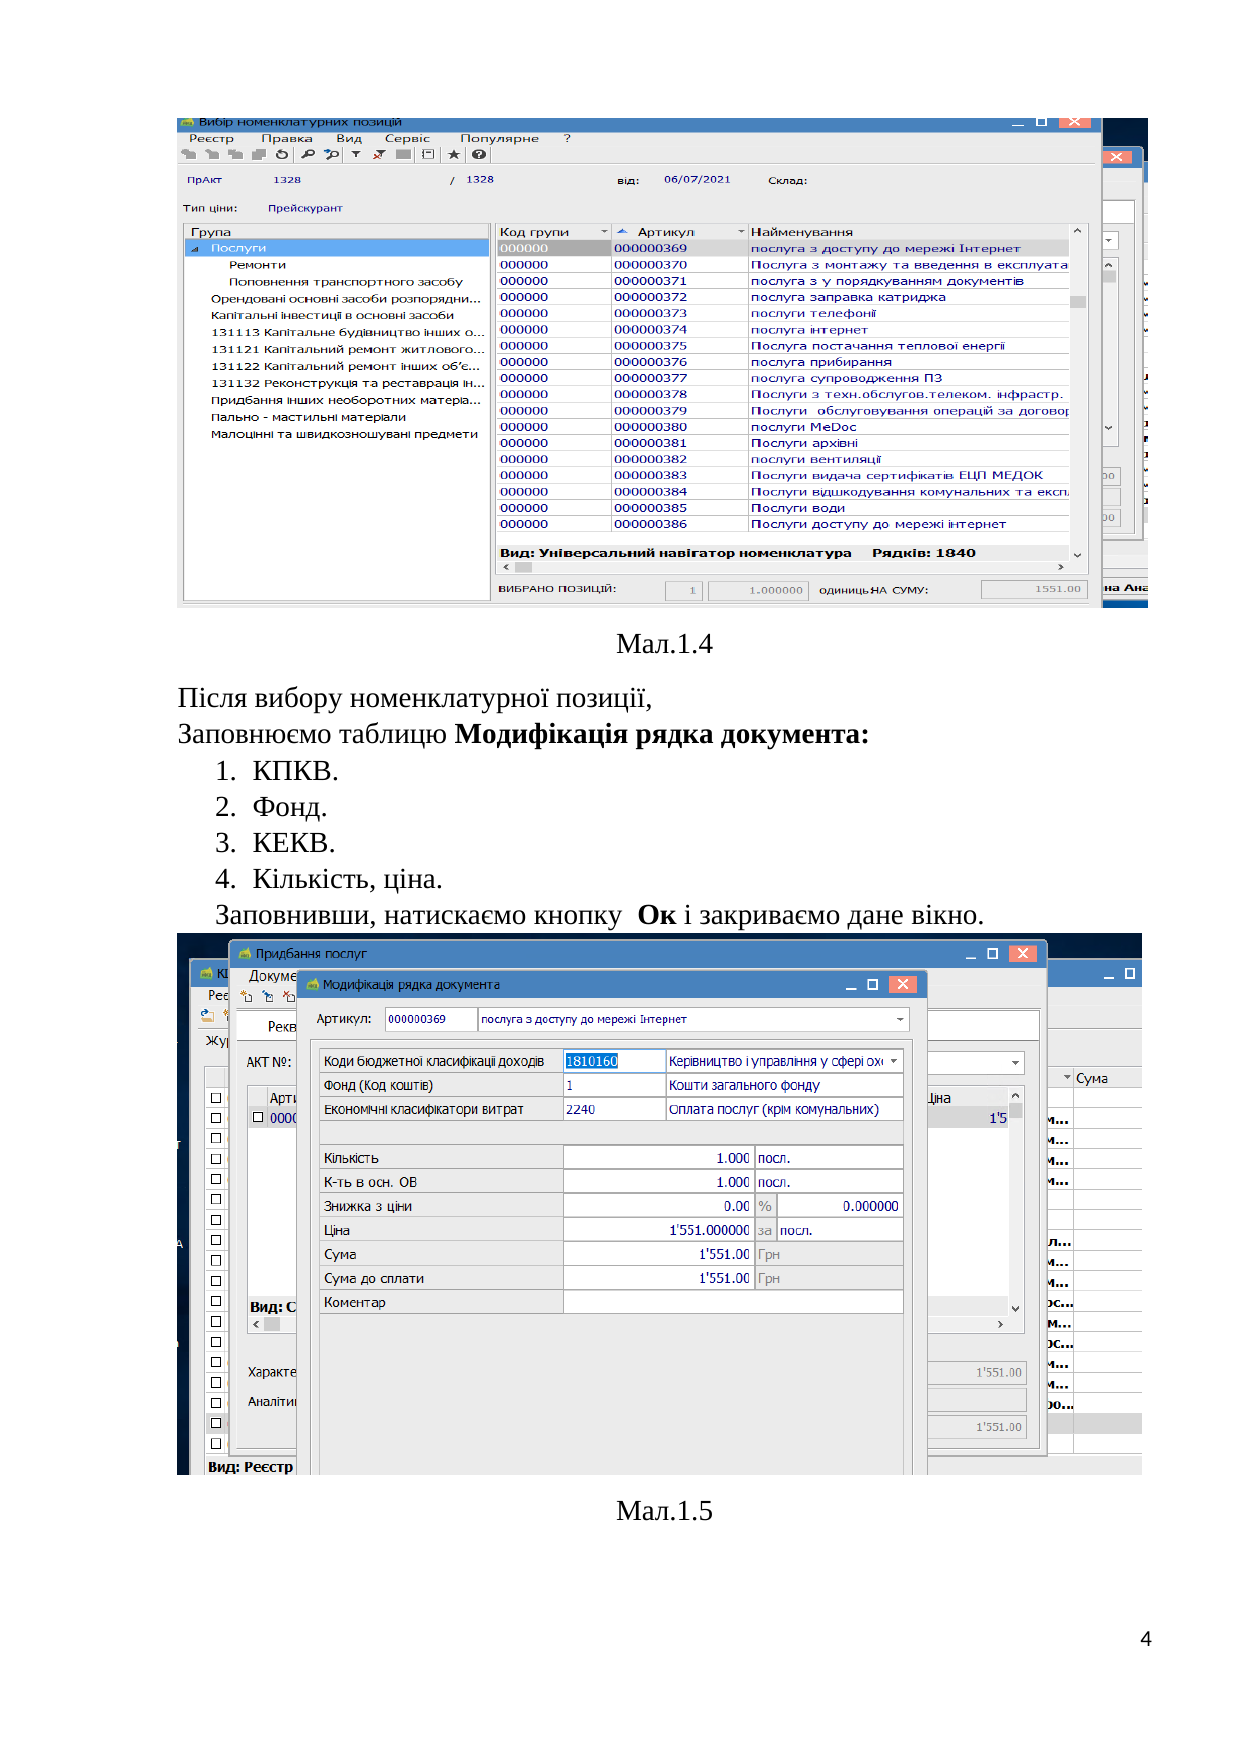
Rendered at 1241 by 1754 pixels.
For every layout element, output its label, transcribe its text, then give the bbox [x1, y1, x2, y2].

list Кількість, ціна. [215, 861, 1152, 895]
picture [177, 933, 1142, 1475]
text Заповнивши, натискаємо кнопку Ок і закриваємо дане вікно. [215, 897, 1152, 931]
list КЕКВ. [215, 825, 1152, 859]
text Мал.1.4 [177, 626, 1152, 660]
list Фонд. [215, 789, 1152, 822]
text Після вибору номенклатурної позиції, [177, 681, 1152, 714]
picture [177, 118, 1148, 608]
list КПКВ. [215, 753, 1152, 786]
text Мал.1.5 [177, 1493, 1152, 1527]
text Заповнюємо таблицю Модифікація рядка документа: [177, 717, 1152, 750]
